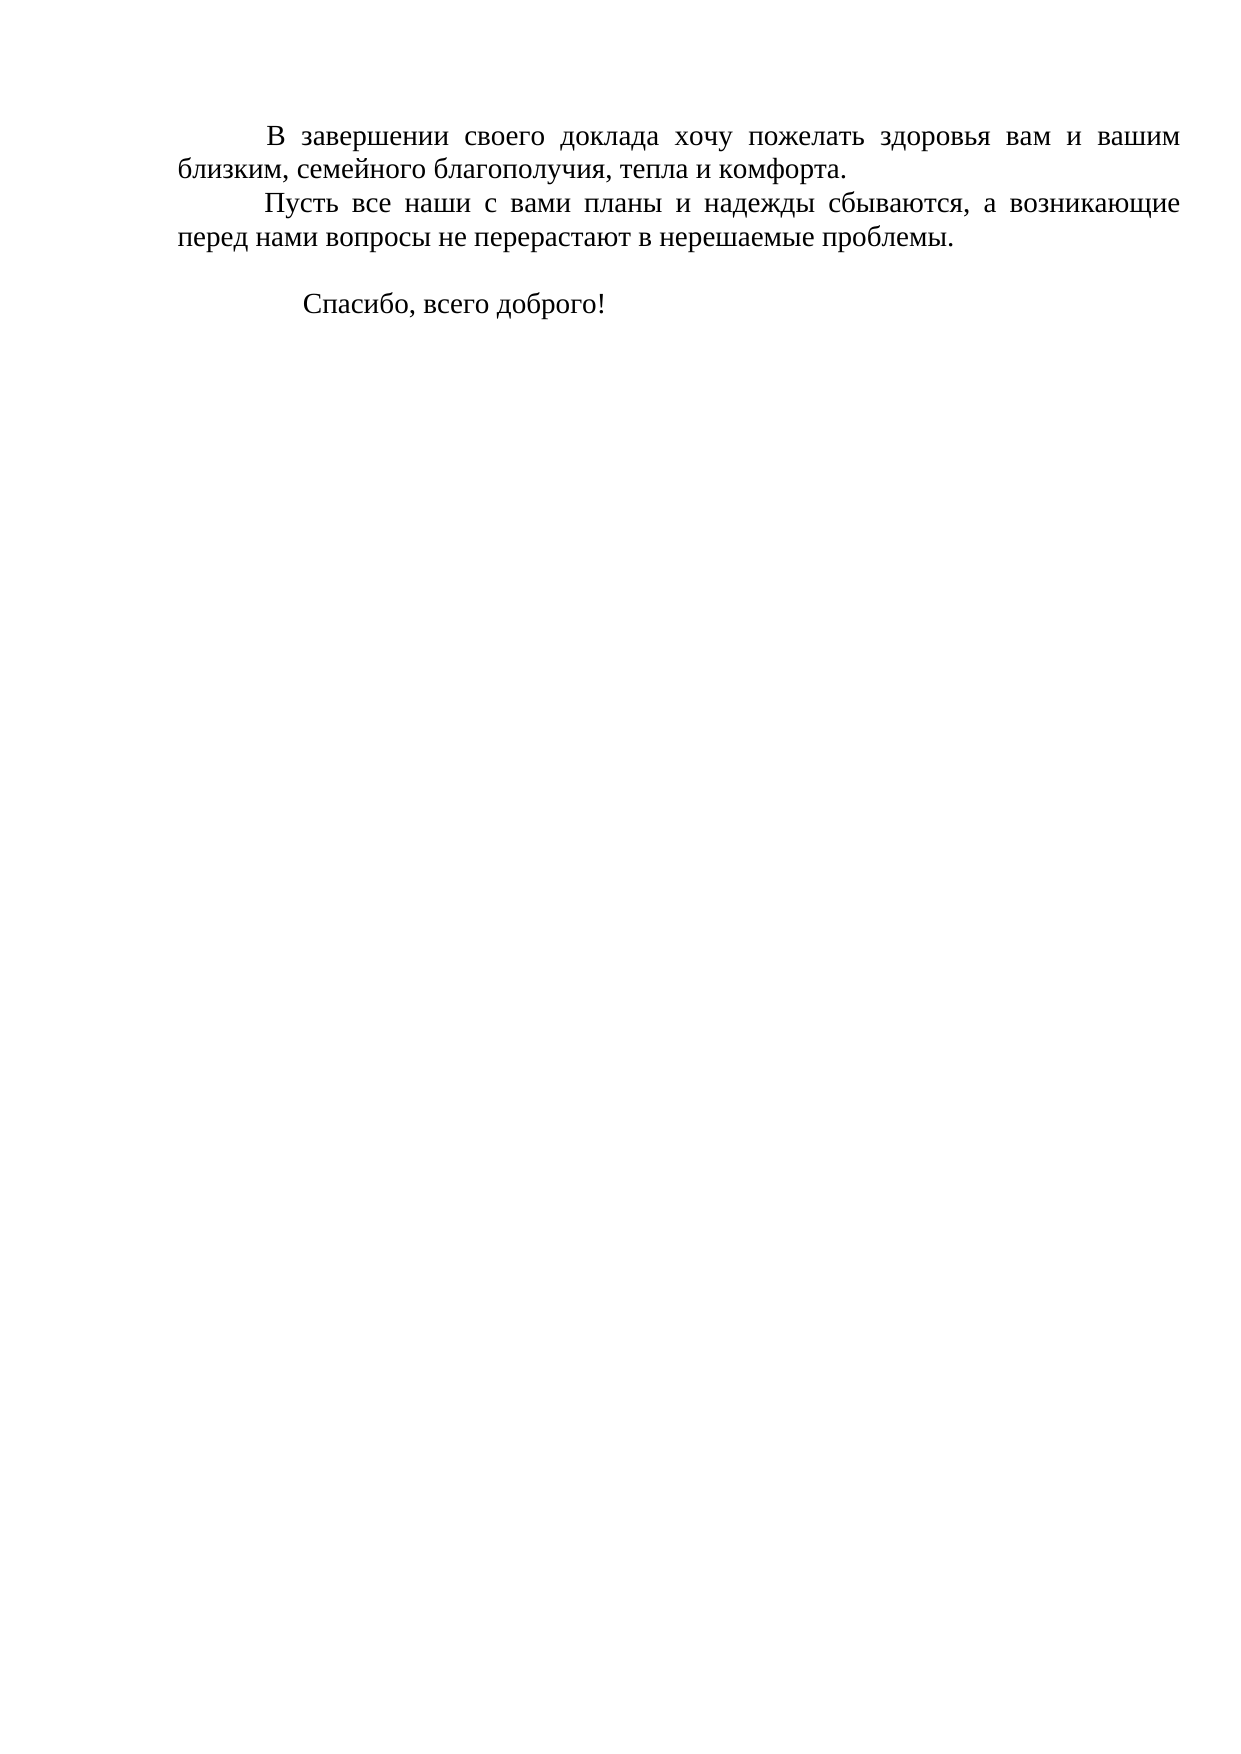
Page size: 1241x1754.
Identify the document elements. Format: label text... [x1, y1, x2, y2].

text Пусть все наши с вами планы и надежды сбываются, а возникающие перед нами вопросы не перерастают в нерешаемые проблемы. [177, 185, 1181, 252]
text В завершении своего доклада хочу пожелать здоровья вам и вашим близким, семейного благополучия, тепла и комфорта. [177, 118, 1181, 185]
text Спасибо, всего доброго! [177, 286, 1181, 319]
